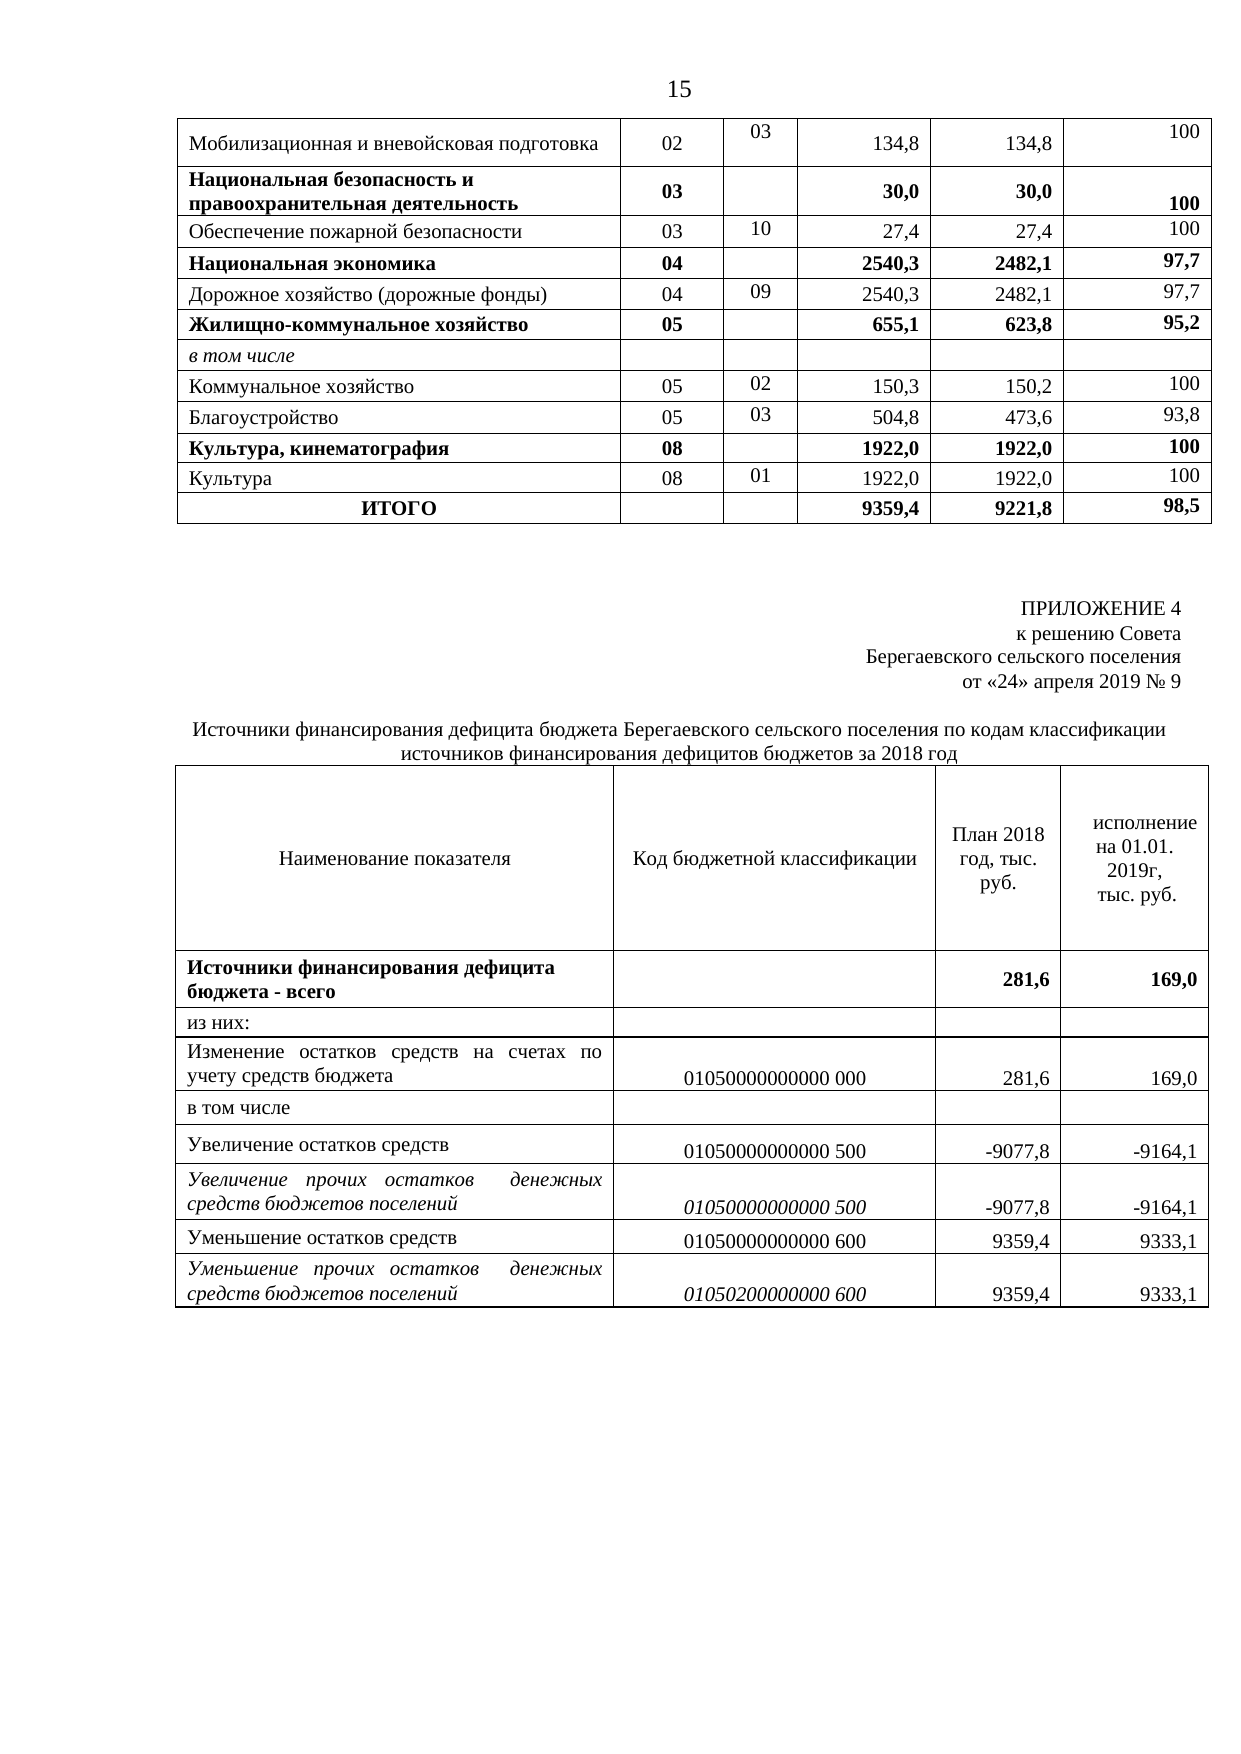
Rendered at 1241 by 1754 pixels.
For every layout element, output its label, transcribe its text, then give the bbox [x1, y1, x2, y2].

table_cell 30,0 [798, 167, 930, 215]
table_cell 01050000000000 000 [614, 1038, 935, 1089]
table_header Код бюджетной классификации [614, 766, 935, 950]
table_cell [724, 493, 797, 523]
table_cell Увеличение прочих остатков денежных средств бюджетов поселений [176, 1164, 613, 1219]
table_cell 281,6 [936, 951, 1060, 1007]
table_cell Источники финансирования дефицита бюджета - всего [176, 951, 613, 1007]
table_cell 02 [621, 119, 723, 166]
table_cell 150,2 [931, 371, 1063, 401]
text Берегаевского сельского поселения [177, 644, 1181, 668]
table_cell Национальная экономика [178, 248, 620, 278]
table_cell 09 [724, 279, 797, 309]
table_cell 9333,1 [1061, 1254, 1208, 1306]
table_header План 2018 год, тыс. руб. [936, 766, 1060, 950]
table_cell 623,8 [931, 310, 1063, 339]
table_cell 1922,0 [931, 463, 1063, 492]
table_cell 95,2 [1064, 310, 1211, 339]
table_cell Коммунальное хозяйство [178, 371, 620, 401]
table_cell [936, 1008, 1060, 1036]
text Источники финансирования дефицита бюджета Берегаевского сельского поселения по кодам классификации источников финансирования дефицитов бюджетов за 2018 год [177, 717, 1181, 765]
table_cell 169,0 [1061, 1038, 1208, 1089]
table_cell Культура, кинематография [178, 434, 620, 462]
table_cell 04 [621, 279, 723, 309]
table_cell 27,4 [931, 216, 1063, 247]
table_cell -9077,8 [936, 1164, 1060, 1219]
table_cell ИТОГО [178, 493, 620, 523]
table_cell -9164,1 [1061, 1164, 1208, 1219]
table_cell 100 [1064, 167, 1211, 215]
table_cell 01050000000000 500 [614, 1164, 935, 1219]
table_cell 100 [1064, 371, 1211, 401]
table_cell 9333,1 [1061, 1220, 1208, 1253]
table_cell 281,6 [936, 1038, 1060, 1089]
table_cell Изменение остатков средств на счетах по учету средств бюджета [176, 1038, 613, 1089]
table_cell [936, 1091, 1060, 1124]
table_cell [724, 310, 797, 339]
table_cell 03 [724, 402, 797, 432]
table_cell Мобилизационная и вневойсковая подготовка [178, 119, 620, 166]
text ПРИЛОЖЕНИЕ 4 [177, 596, 1181, 620]
table_cell [724, 340, 797, 370]
table_cell 03 [621, 167, 723, 215]
table_cell 134,8 [798, 119, 930, 166]
table_cell Жилищно-коммунальное хозяйство [178, 310, 620, 339]
table_cell 30,0 [931, 167, 1063, 215]
table_cell Уменьшение остатков средств [176, 1220, 613, 1253]
table_cell 1922,0 [798, 434, 930, 462]
table_cell 100 [1064, 119, 1211, 166]
table_cell [724, 167, 797, 215]
table_cell 100 [1064, 216, 1211, 247]
table_cell 2540,3 [798, 279, 930, 309]
table_cell [614, 951, 935, 1007]
table_cell 100 [1064, 463, 1211, 492]
table_cell 93,8 [1064, 402, 1211, 432]
table_cell [1064, 340, 1211, 370]
table_cell Увеличение остатков средств [176, 1125, 613, 1163]
table_cell 01050000000000 600 [614, 1220, 935, 1253]
table_cell 03 [621, 216, 723, 247]
table_cell [621, 340, 723, 370]
table_cell 134,8 [931, 119, 1063, 166]
table_cell [621, 493, 723, 523]
table_cell Культура [178, 463, 620, 492]
table_cell 1922,0 [798, 463, 930, 492]
table_cell 473,6 [931, 402, 1063, 432]
table_cell 100 [1064, 434, 1211, 462]
table_header Наименование показателя [176, 766, 613, 950]
table_cell 10 [724, 216, 797, 247]
table_cell 169,0 [1061, 951, 1208, 1007]
table_cell 05 [621, 310, 723, 339]
text к решению Совета [177, 620, 1181, 644]
table_cell [798, 340, 930, 370]
table_cell в том числе [178, 340, 620, 370]
table_cell из них: [176, 1008, 613, 1036]
table_cell 9221,8 [931, 493, 1063, 523]
table_cell Благоустройство [178, 402, 620, 432]
table_cell Уменьшение прочих остатков денежных средств бюджетов поселений [176, 1254, 613, 1306]
table_cell в том числе [176, 1091, 613, 1124]
table_cell 01050000000000 500 [614, 1125, 935, 1163]
table_cell [1061, 1008, 1208, 1036]
table_cell 97,7 [1064, 279, 1211, 309]
table_cell 03 [724, 119, 797, 166]
table_cell 01 [724, 463, 797, 492]
table_cell 1922,0 [931, 434, 1063, 462]
table_cell 97,7 [1064, 248, 1211, 278]
table_cell 2540,3 [798, 248, 930, 278]
table_header исполнение на 01.01. 2019г, тыс. руб. [1061, 766, 1208, 950]
table_cell 27,4 [798, 216, 930, 247]
table_cell 05 [621, 371, 723, 401]
table_cell 04 [621, 248, 723, 278]
table_cell [724, 434, 797, 462]
table_cell 05 [621, 402, 723, 432]
table_cell 01050200000000 600 [614, 1254, 935, 1306]
table_cell 08 [621, 434, 723, 462]
table_cell -9077,8 [936, 1125, 1060, 1163]
table_cell [724, 248, 797, 278]
table_cell 2482,1 [931, 279, 1063, 309]
table_cell [1061, 1091, 1208, 1124]
table_cell 08 [621, 463, 723, 492]
table_cell Обеспечение пожарной безопасности [178, 216, 620, 247]
table_cell [614, 1091, 935, 1124]
table_cell 150,3 [798, 371, 930, 401]
text от «24» апреля 2019 № 9 [177, 668, 1181, 693]
table_cell Дорожное хозяйство (дорожные фонды) [178, 279, 620, 309]
table_cell -9164,1 [1061, 1125, 1208, 1163]
table_cell [614, 1008, 935, 1036]
table_cell 504,8 [798, 402, 930, 432]
table_cell 9359,4 [936, 1220, 1060, 1253]
table_cell 9359,4 [798, 493, 930, 523]
table_cell Национальная безопасность и правоохранительная деятельность [178, 167, 620, 215]
table_cell 98,5 [1064, 493, 1211, 523]
table_cell [931, 340, 1063, 370]
table_cell 2482,1 [931, 248, 1063, 278]
table_cell 02 [724, 371, 797, 401]
table_cell 655,1 [798, 310, 930, 339]
table_cell 9359,4 [936, 1254, 1060, 1306]
